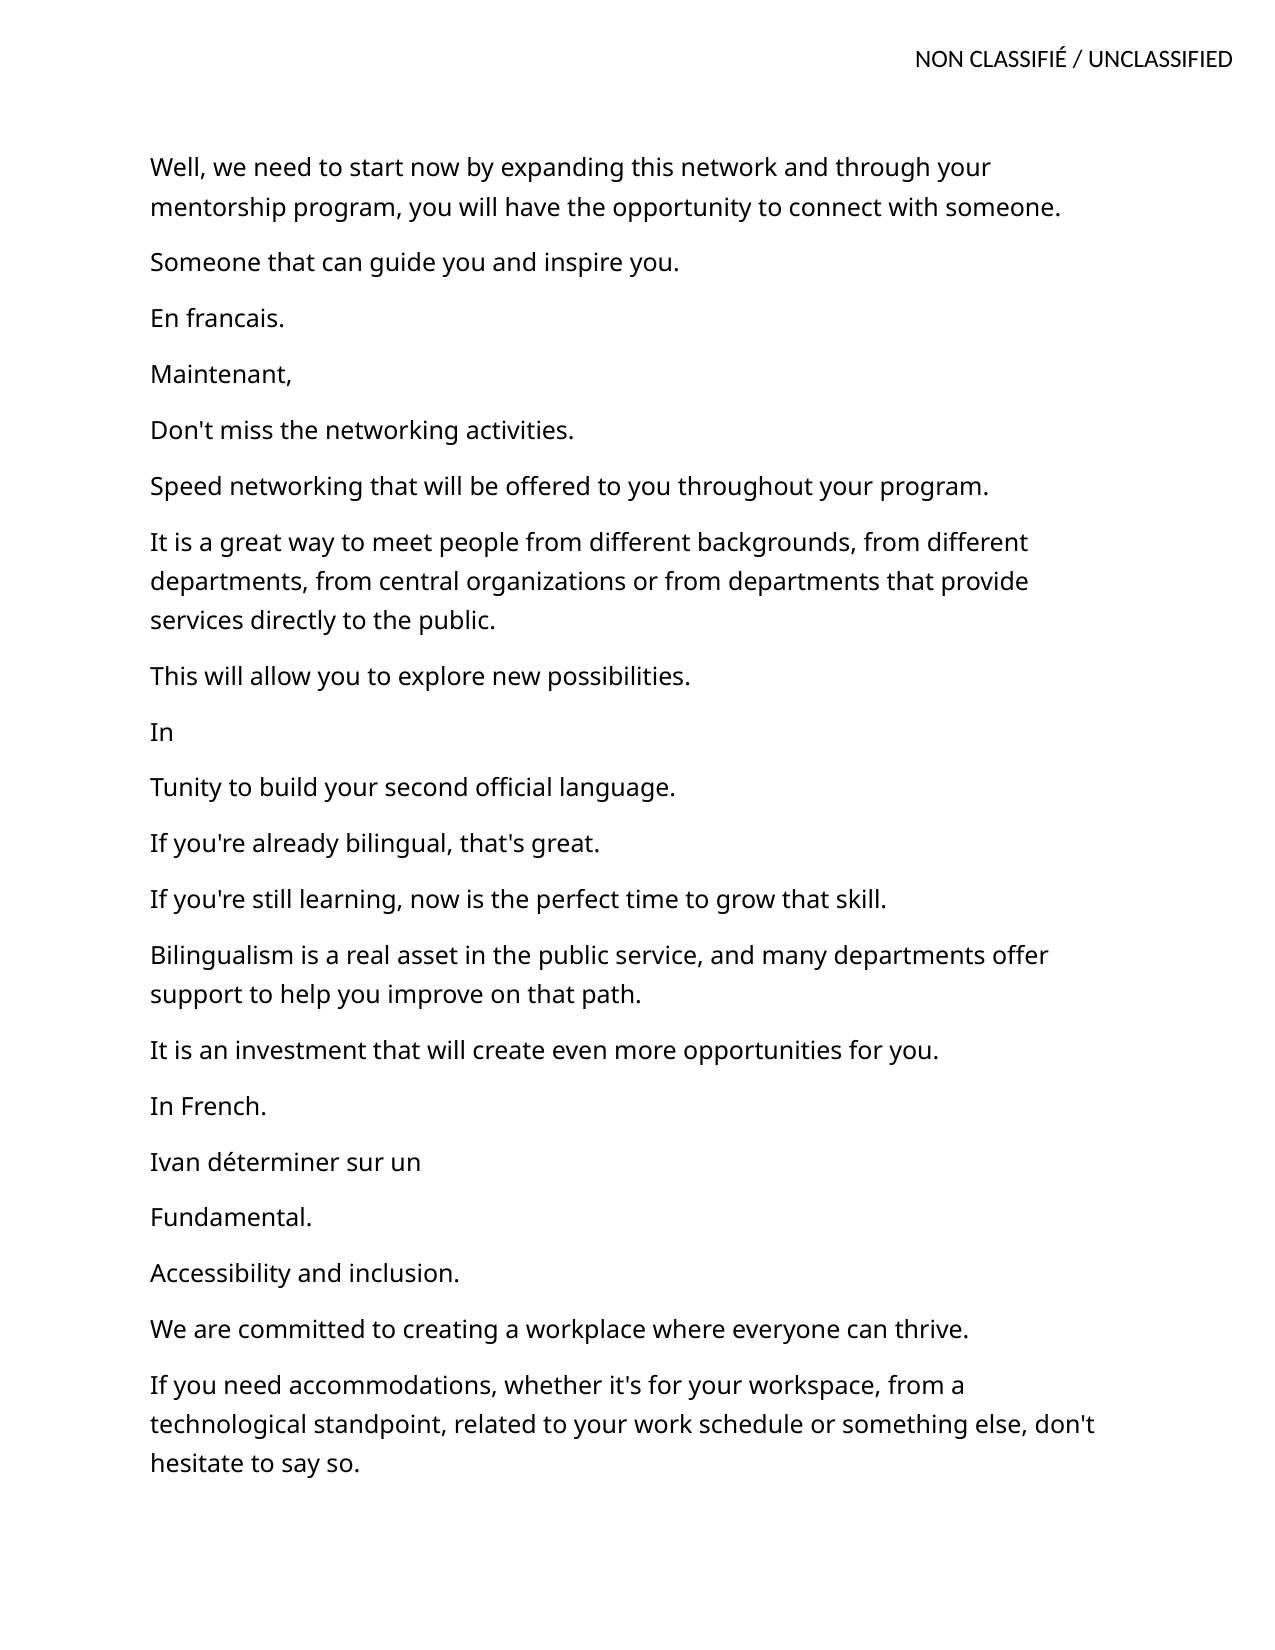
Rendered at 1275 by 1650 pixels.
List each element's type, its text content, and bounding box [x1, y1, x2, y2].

text Speed networking that will be offered to you throughout your program. [150, 468, 1125, 502]
text Someone that can guide you and inspire you. [150, 245, 1125, 279]
text This will allow you to explore new possibilities. [150, 658, 1125, 692]
text In [150, 714, 1125, 748]
text If you're already bilingual, that's great. [150, 826, 1125, 860]
text Fundamental. [150, 1200, 1125, 1234]
text Don't miss the networking activities. [150, 412, 1125, 447]
text We are committed to creating a workplace where everyone can thrive. [150, 1312, 1125, 1346]
text En francais. [150, 301, 1125, 335]
text Maintenant, [150, 357, 1125, 391]
text It is an investment that will create even more opportunities for you. [150, 1032, 1125, 1067]
text In French. [150, 1088, 1125, 1122]
text Accessibility and inclusion. [150, 1256, 1125, 1290]
text If you need accommodations, whether it's for your workspace, from a technological standpoint, related to your work schedule or something else, don't hesitate to say so. [150, 1367, 1125, 1480]
text It is a great way to meet people from different backgrounds, from different departments, from central organizations or from departments that provide services directly to the public. [150, 524, 1125, 637]
text Ivan déterminer sur un [150, 1144, 1125, 1178]
text Bilingualism is a real asset in the public service, and many departments offer support to help you improve on that path. [150, 937, 1125, 1011]
text If you're still learning, now is the perfect time to grow that skill. [150, 882, 1125, 916]
text Tunity to build your second official language. [150, 770, 1125, 804]
text Well, we need to start now by expanding this network and through your mentorship program, you will have the opportunity to connect with someone. [150, 150, 1125, 223]
